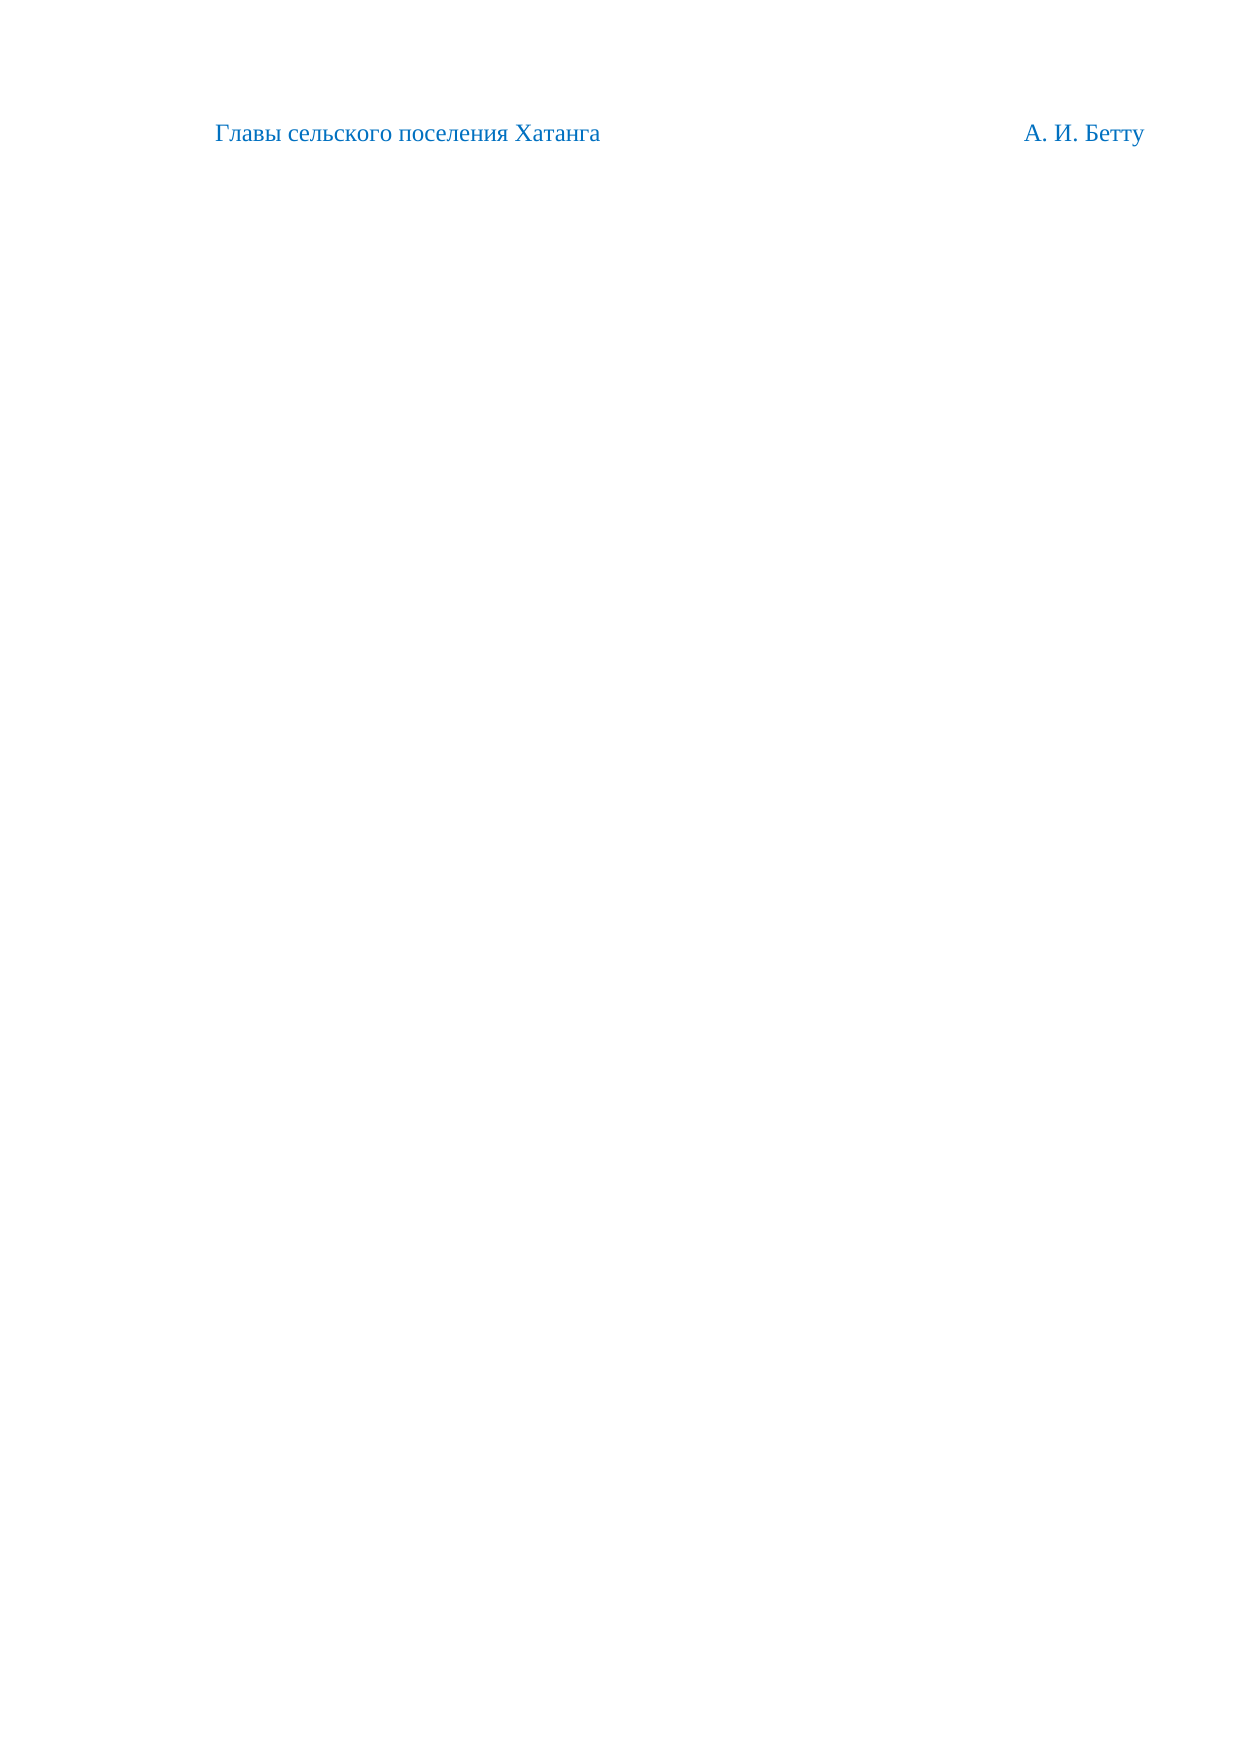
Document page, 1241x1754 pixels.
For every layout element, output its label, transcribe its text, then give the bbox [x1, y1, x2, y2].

text Главы сельского поселения Хатанга А. И. Бетту [215, 118, 1152, 147]
